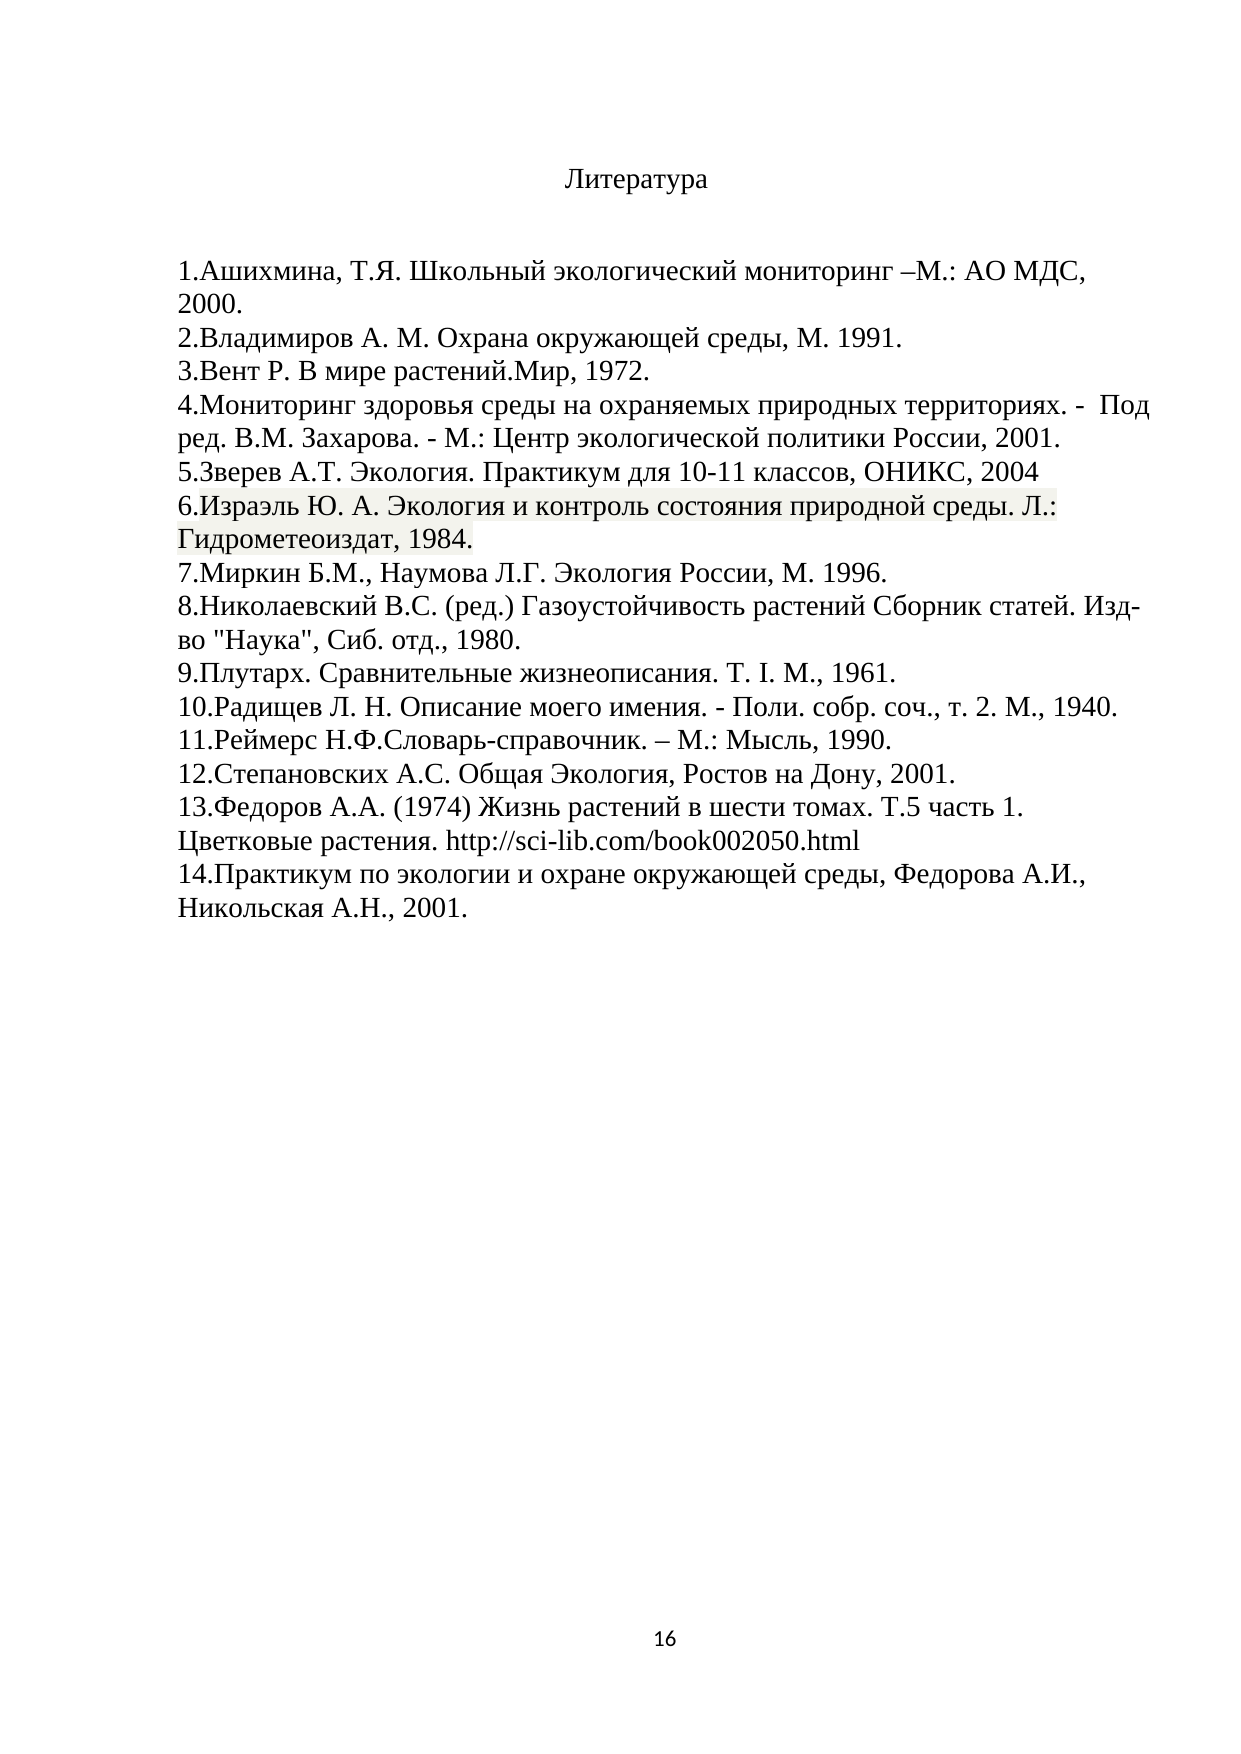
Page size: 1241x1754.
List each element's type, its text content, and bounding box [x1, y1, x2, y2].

text 5.Зверев А.Т. Экология. Практикум для 10-11 классов, ОНИКС, 2004 [177, 454, 1152, 488]
text 4.Мониторинг здоровья среды на охраняемых природных территориях. - Под ред. В.М. Захарова. - М.: Центр экологической политики России, 2001. [177, 387, 1152, 454]
text 13.Федоров А.А. (1974) Жизнь растений в шести томах. Т.5 часть 1. Цветковые растения. http://sci-lib.com/book002050.html [177, 789, 1152, 857]
text 8.Николаевский В.С. (ред.) Газоустойчивость растений Сборник статей. Изд-во "Наука", Сиб. отд., 1980. [521, 588, 1152, 655]
text 14.Практикум по экологии и охране окружающей среды, Федорова А.И., Никольская А.Н., 2001. [177, 857, 1152, 924]
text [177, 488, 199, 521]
text 6.Израэль Ю. А. Экология и контроль состояния природной среды. Л.: Гидрометеоиздат, 1984. [473, 488, 1152, 555]
text 12.Степановских А.С. Общая Экология, Ростов на Дону, 2001. [177, 756, 1152, 789]
text 7.Миркин Б.М., Наумова Л.Г. Экология России, М. 1996. [177, 555, 1152, 588]
text 11.Реймерс Н.Ф.Словарь-справочник. – М.: Мысль, 1990. [177, 722, 1152, 756]
text 2.Владимиров А. М. Охрана окружающей среды, М. 1991. [177, 320, 1152, 353]
text Литература [121, 161, 1152, 195]
text 9.Плутарх. Сравнительные жизнеописания. Т. I. M., 1961. [177, 655, 1152, 689]
text 10.Радищев Л. Н. Описание моего имения. - Поли. собр. соч., т. 2. М., 1940. [177, 689, 1152, 722]
text 3.Вент Р. В мире растений.Мир, 1972. [177, 353, 1152, 387]
text 1.Ашихмина, Т.Я. Школьный экологический мониторинг –М.: АО МДС, 2000. [177, 253, 1152, 320]
